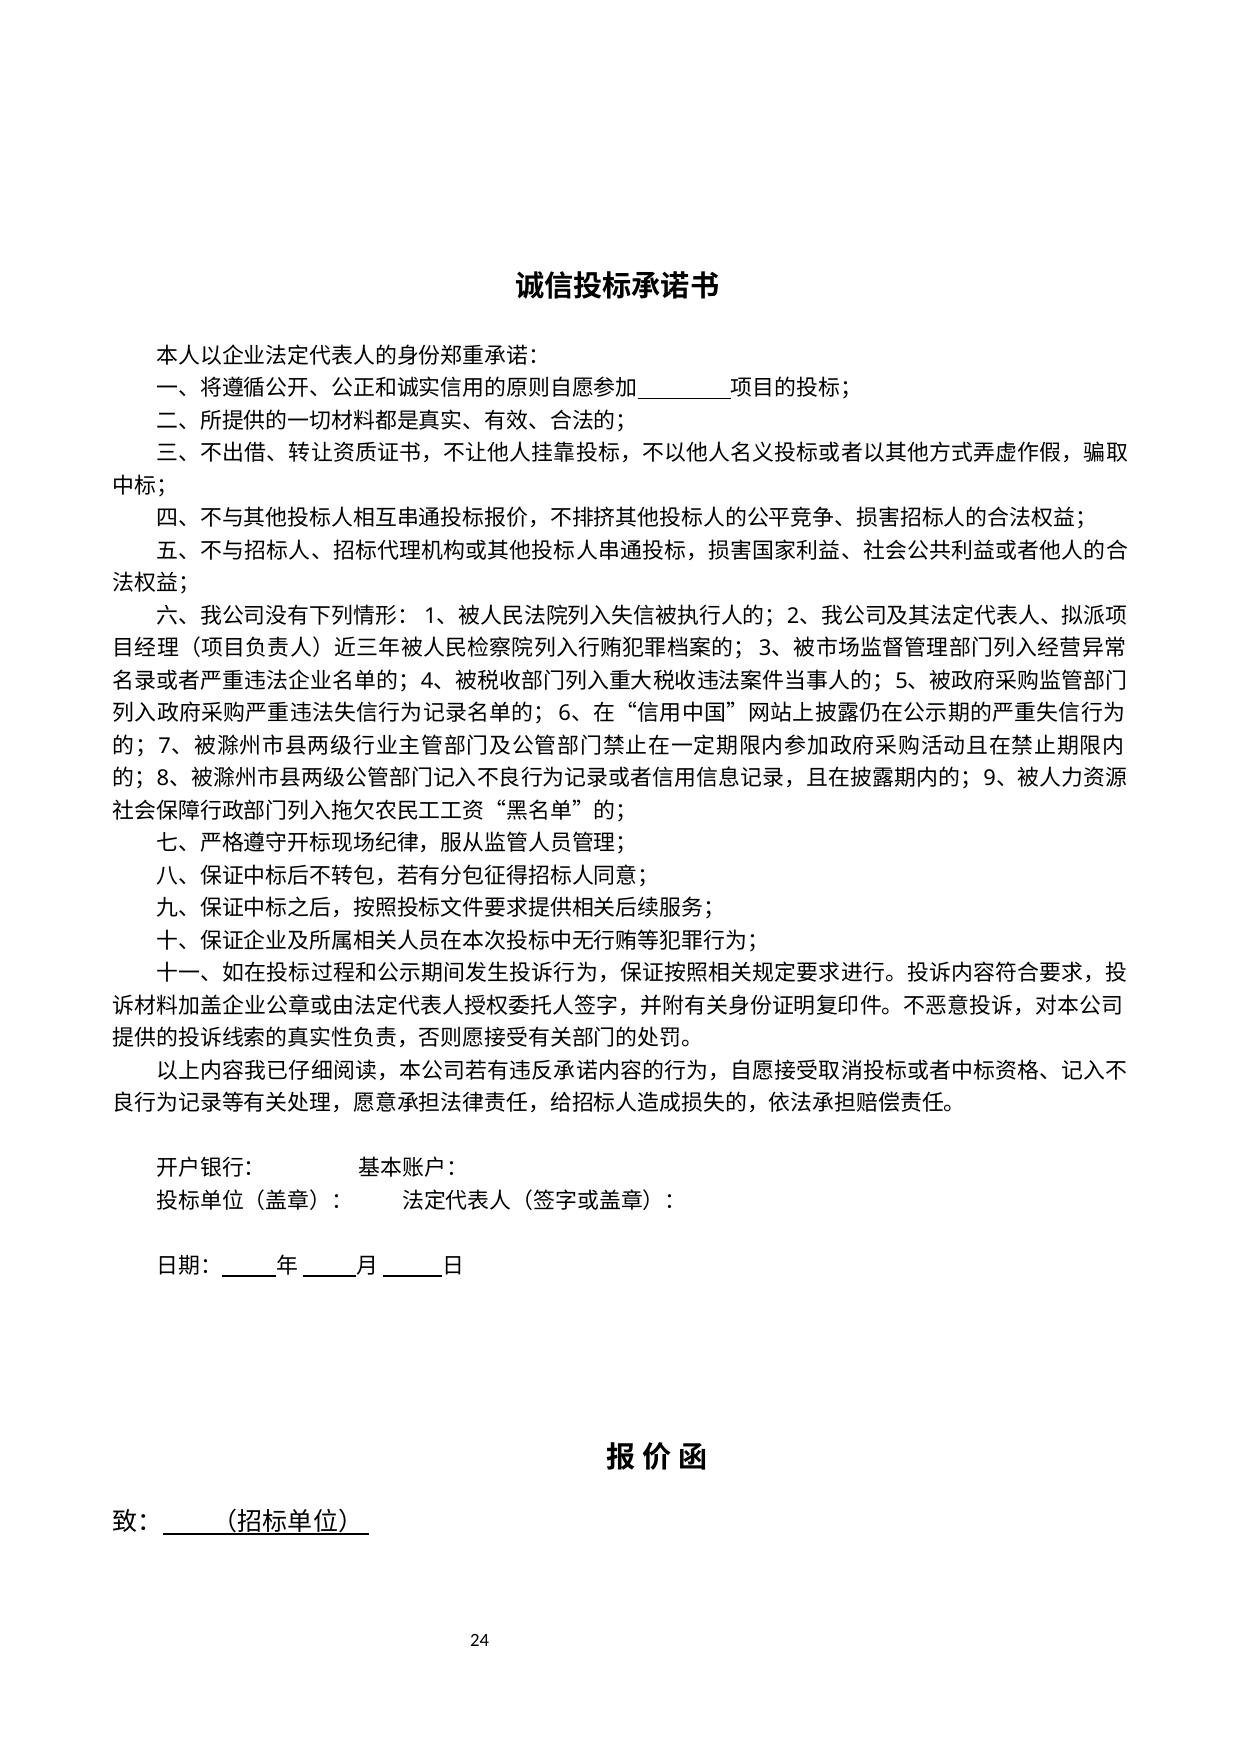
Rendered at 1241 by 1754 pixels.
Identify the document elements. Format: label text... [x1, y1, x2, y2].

text 六、我公司没有下列情形： 1、被人民法院列入失信被执行人的；2、我公司及其法定代表人、拟派项目经理（项目负责人）近三年被人民检察院列入行贿犯罪档案的；3、被市场监督管理部门列入经营异常名录或者严重违法企业名单的；4、被税收部门列入重大税收违法案件当事人的；5、被政府采购监管部门列入政府采购严重违法失信行为记录名单的；6、在“信用中国”网站上披露仍在公示期的严重失信行为的；7、被滁州市县两级行业主管部门及公管部门禁止在一定期限内参加政府采购活动且在禁止期限内的；8、被滁州市县两级公管部门记入不良行为记录或者信用信息记录，且在披露期内的；9、被人力资源社会保障行政部门列入拖欠农民工工资“黑名单”的； [112, 597, 1128, 825]
text 日期： 年 月 日 [112, 1247, 1128, 1280]
text 九、保证中标之后，按照投标文件要求提供相关后续服务； [112, 890, 1128, 922]
text 八、保证中标后不转包，若有分包征得招标人同意； [112, 857, 1128, 890]
text 十一、如在投标过程和公示期间发生投诉行为，保证按照相关规定要求进行。投诉内容符合要求，投诉材料加盖企业公章或由法定代表人授权委托人签字，并附有关身份证明复印件。不恶意投诉，对本公司提供的投诉线索的真实性负责，否则愿接受有关部门的处罚。 [112, 955, 1128, 1052]
text 以上内容我已仔细阅读，本公司若有违反承诺内容的行为，自愿接受取消投标或者中标资格、记入不良行为记录等有关处理，愿意承担法律责任，给招标人造成损失的，依法承担赔偿责任。 [112, 1052, 1128, 1117]
text 报 价 函 [112, 1422, 1128, 1487]
text 五、不与招标人、招标代理机构或其他投标人串通投标，损害国家利益、社会公共利益或者他人的合法权益； [112, 532, 1128, 597]
text 一、将遵循公开、公正和诚实信用的原则自愿参加 项目的投标； [112, 370, 1128, 402]
text 致： （招标单位） [112, 1487, 1128, 1552]
text 四、不与其他投标人相互串通投标报价，不排挤其他投标人的公平竞争、损害招标人的合法权益； [112, 500, 1128, 532]
text 本人以企业法定代表人的身份郑重承诺： [112, 337, 1128, 370]
text 七、严格遵守开标现场纪律，服从监管人员管理； [112, 825, 1128, 857]
text 诚信投标承诺书 [112, 251, 1128, 316]
text 二、所提供的一切材料都是真实、有效、合法的； [112, 402, 1128, 435]
text 投标单位（盖章）： 法定代表人（签字或盖章）： [112, 1182, 1128, 1215]
text 开户银行： 基本账户： [112, 1150, 1128, 1182]
text 三、不出借、转让资质证书，不让他人挂靠投标，不以他人名义投标或者以其他方式弄虚作假，骗取中标； [112, 435, 1128, 500]
text 十、保证企业及所属相关人员在本次投标中无行贿等犯罪行为； [112, 922, 1128, 955]
